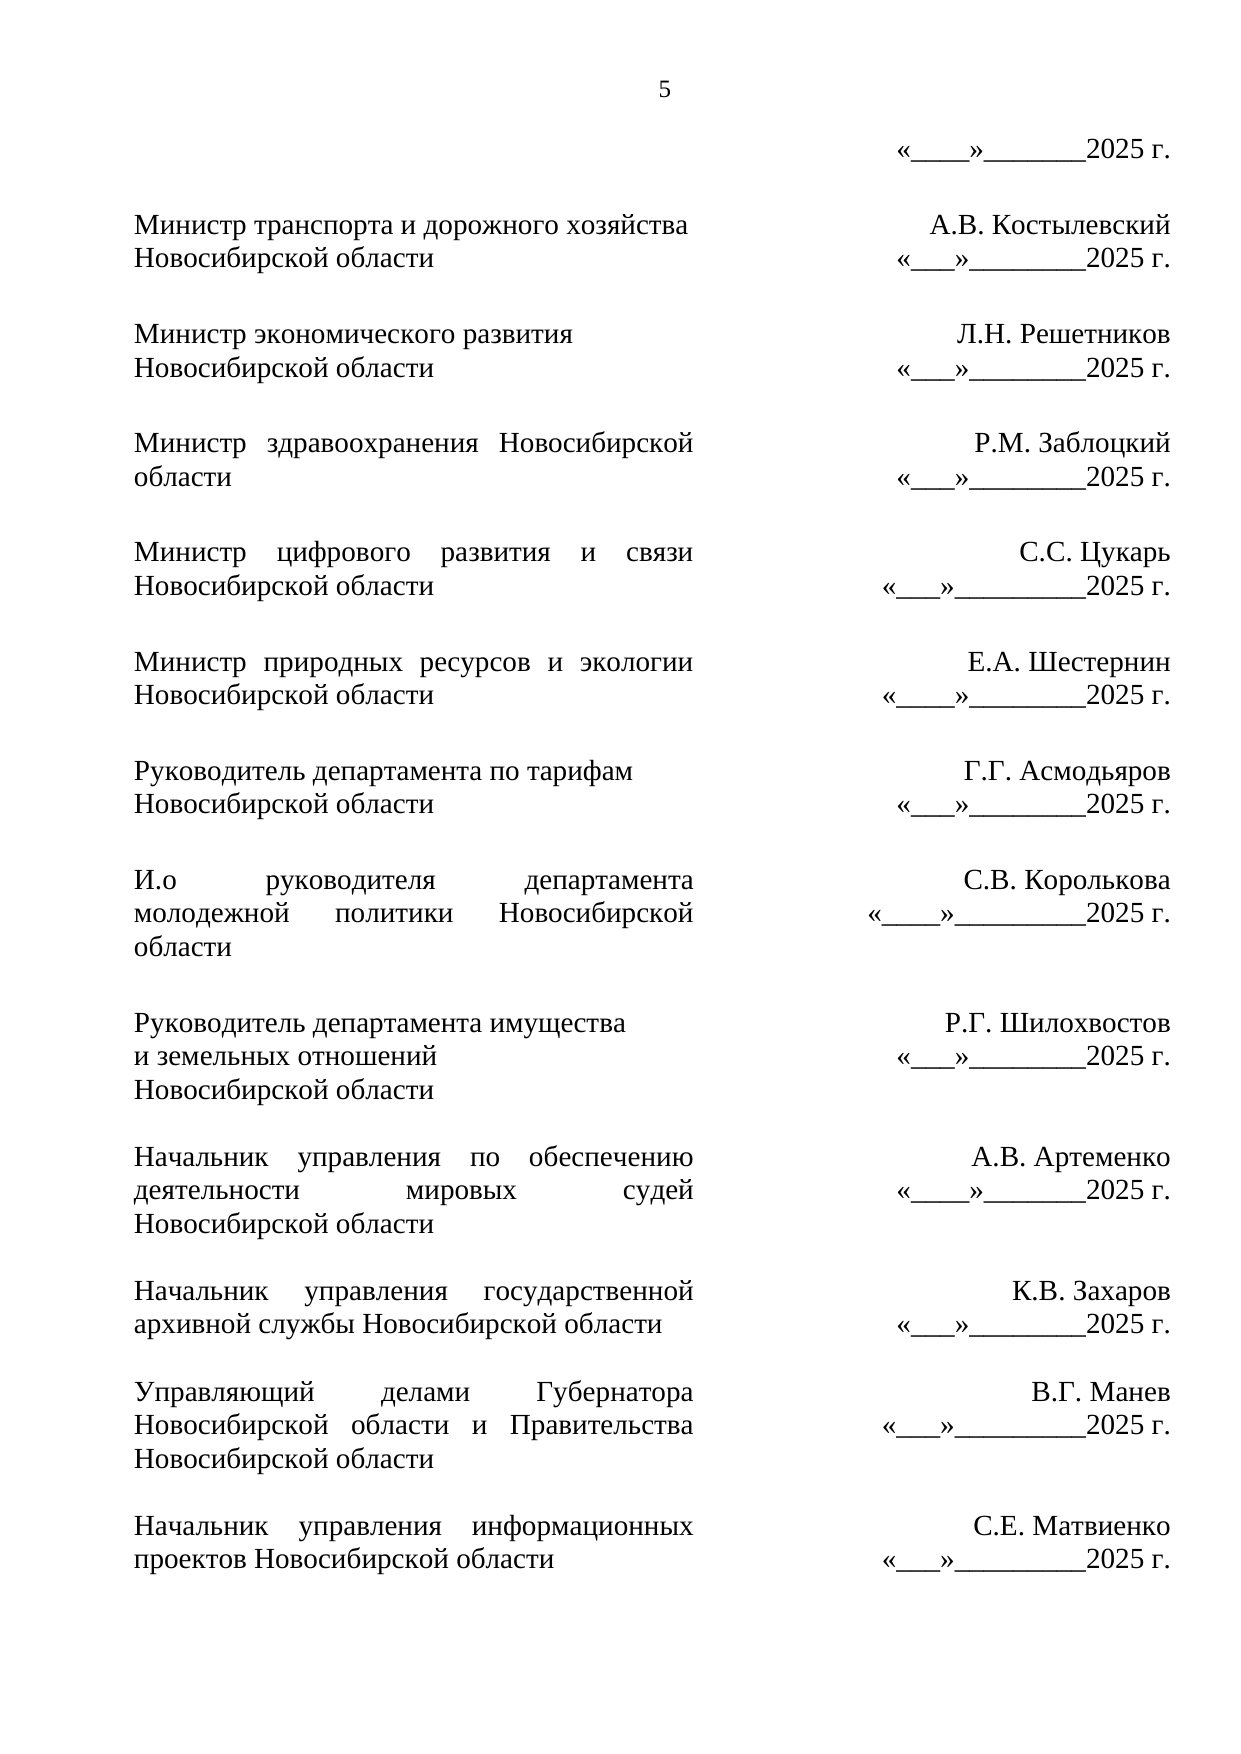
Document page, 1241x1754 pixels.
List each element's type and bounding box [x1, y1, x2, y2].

table_cell [118, 131, 1240, 1608]
